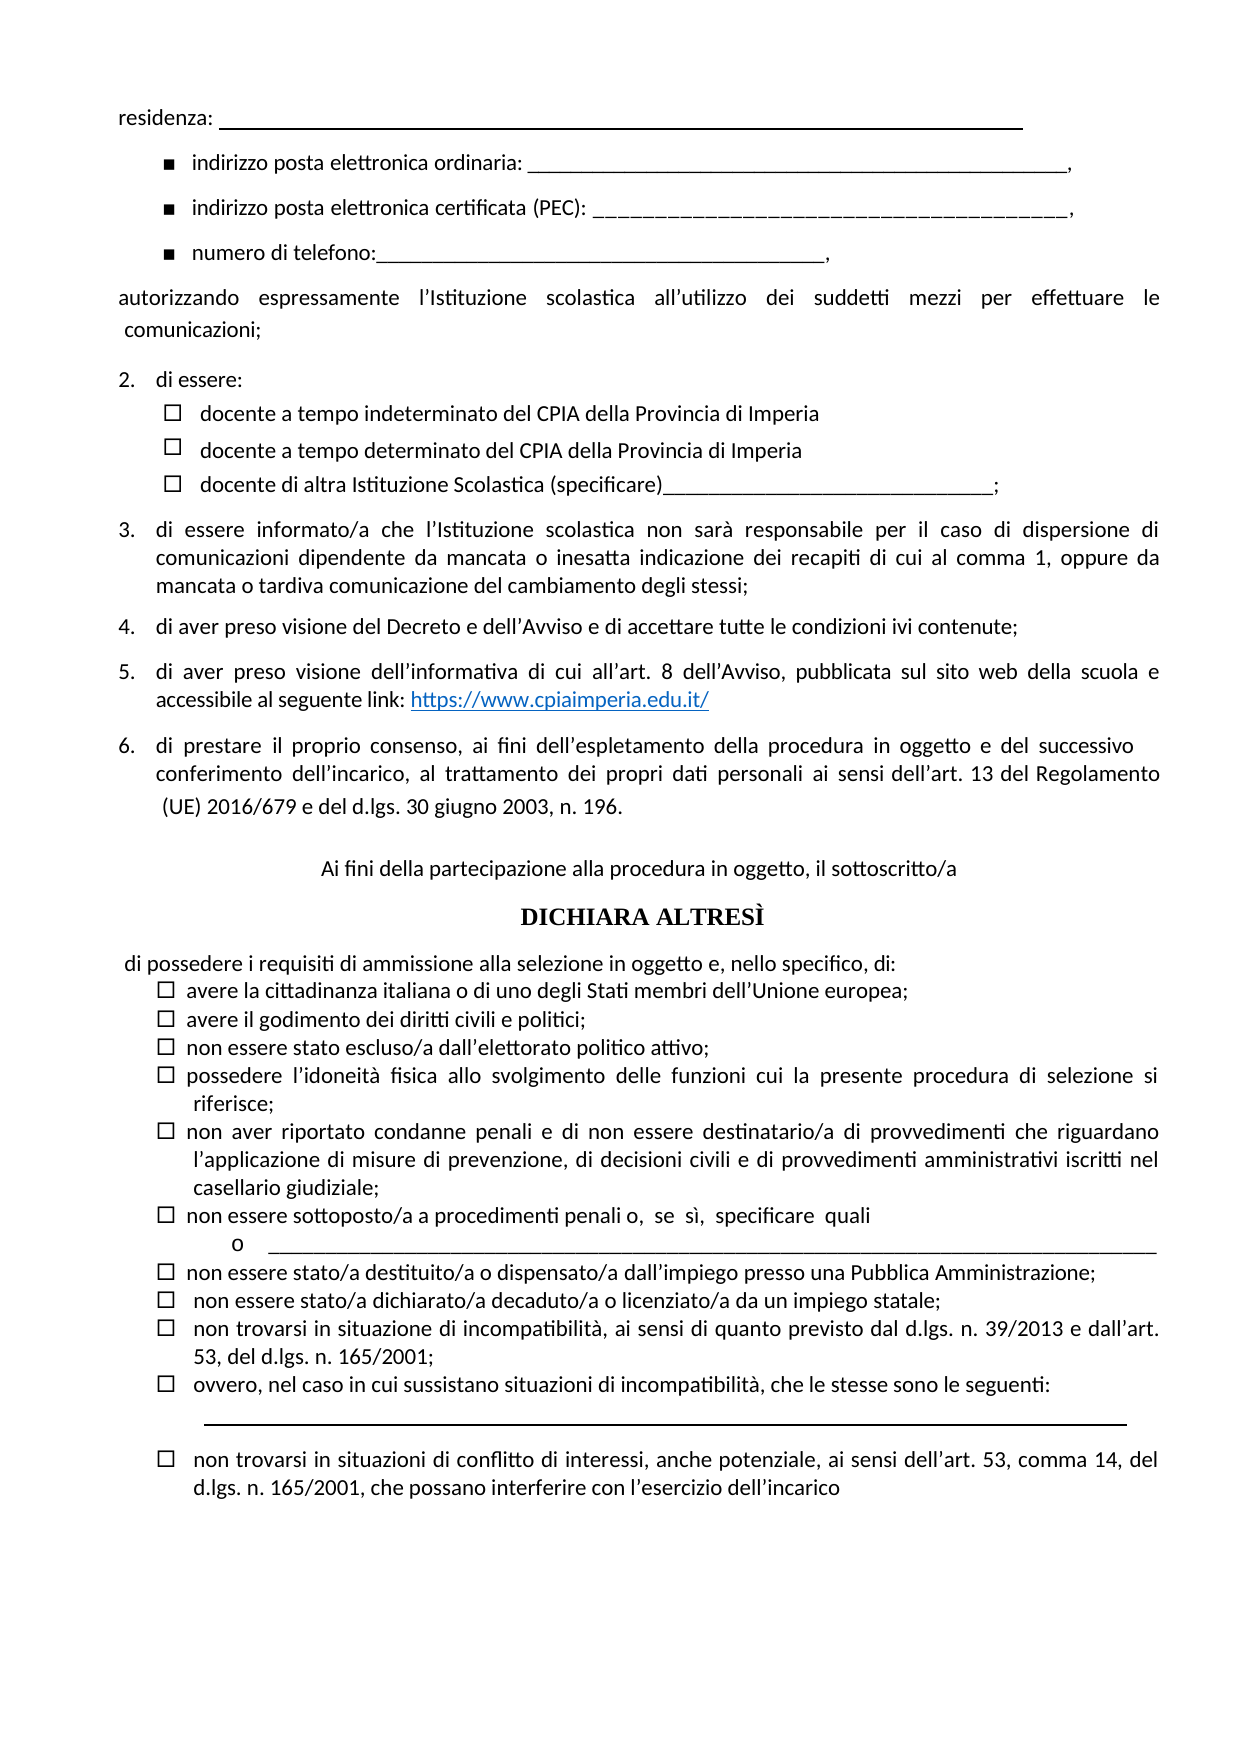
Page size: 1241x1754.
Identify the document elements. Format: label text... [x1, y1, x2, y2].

list non essere stato escluso/a dall’elettorato politico attivo; [156, 1033, 1161, 1061]
list docente a tempo determinato del CPIA della Provincia di Imperia [162, 433, 1161, 464]
list non essere sottoposto/a a procedimenti penali o, se sì, specificare quali [156, 1201, 1161, 1229]
list ______________________________________________________________________________ [231, 1229, 1161, 1258]
list non trovarsi in situazioni di conflitto di interessi, anche potenziale, ai sensi dell’art. 53, comma 14, del d.lgs. n. 165/2001, che possano interferire con l’esercizio dell’incarico [156, 1417, 1161, 1501]
list indirizzo posta elettronica certificata (PEC): ______________________________________, [162, 193, 1161, 221]
list di aver preso visione dell’informativa di cui all’art. 8 dell’Avviso, pubblicata sul sito web della scuola e accessibile al seguente link: https://www.cpiaimperia.edu.it/ [118, 657, 1161, 713]
list docente a tempo indeterminato del CPIA della Provincia di Imperia [162, 399, 1161, 427]
list possedere l’idoneità fisica allo svolgimento delle funzioni cui la presente procedura di selezione si riferisce; [156, 1061, 1161, 1117]
list di essere: [118, 365, 1161, 393]
list avere la cittadinanza italiana o di uno degli Stati membri dell’Unione europea; [156, 977, 1161, 1005]
text residenza: [118, 103, 1161, 131]
list numero di telefono:________________________________________, [162, 238, 1161, 266]
list avere il godimento dei diritti civili e politici; [156, 1005, 1161, 1033]
list di prestare il proprio consenso, ai fini dell’espletamento della procedura in oggetto e del successivo [118, 731, 1161, 759]
list indirizzo posta elettronica ordinaria: __________________________________________________, [162, 148, 1161, 176]
list di essere informato/a che l’Istituzione scolastica non sarà responsabile per il caso di dispersione di comunicazioni dipendente da mancata o inesatta indicazione dei recapiti di cui al comma 1, oppure da mancata o tardiva comunicazione del cambiamento degli stessi; [118, 515, 1161, 599]
list ovvero, nel caso in cui sussistano situazioni di incompatibilità, che le stesse sono le seguenti: [156, 1370, 1161, 1398]
list non aver riportato condanne penali e di non essere destinatario/a di provvedimenti che riguardano l’applicazione di misure di prevenzione, di decisioni civili e di provvedimenti amministrativi iscritti nel casellario giudiziale; [156, 1117, 1161, 1201]
list non essere stato/a dichiarato/a decaduto/a o licenziato/a da un impiego statale; [156, 1286, 1161, 1314]
text Ai fini della partecipazione alla procedura in oggetto, il sottoscritto/a [118, 854, 1161, 882]
list docente di altra Istituzione Scolastica (specificare)_____________________________; [162, 470, 1161, 498]
text di possedere i requisiti di ammissione alla selezione in oggetto e, nello specifico, di: [124, 949, 1161, 977]
text conferimento dell’incarico, al trattamento dei propri dati personali ai sensi dell’art. 13 del Regolamento (UE) 2016/679 e del d.lgs. 30 giugno 2003, n. 196. [156, 759, 1161, 820]
list non trovarsi in situazione di incompatibilità, ai sensi di quanto previsto dal d.lgs. n. 39/2013 e dall’art. 53, del d.lgs. n. 165/2001; [156, 1314, 1161, 1370]
text autorizzando espressamente l’Istituzione scolastica all’utilizzo dei suddetti mezzi per effettuare le comunicazioni; [118, 283, 1161, 343]
list non essere stato/a destituito/a o dispensato/a dall’impiego presso una Pubblica Amministrazione; [156, 1258, 1161, 1286]
text DICHIARA ALTRESÌ [124, 902, 1161, 931]
list di aver preso visione del Decreto e dell’Avviso e di accettare tutte le condizioni ivi contenute; [118, 612, 1161, 640]
